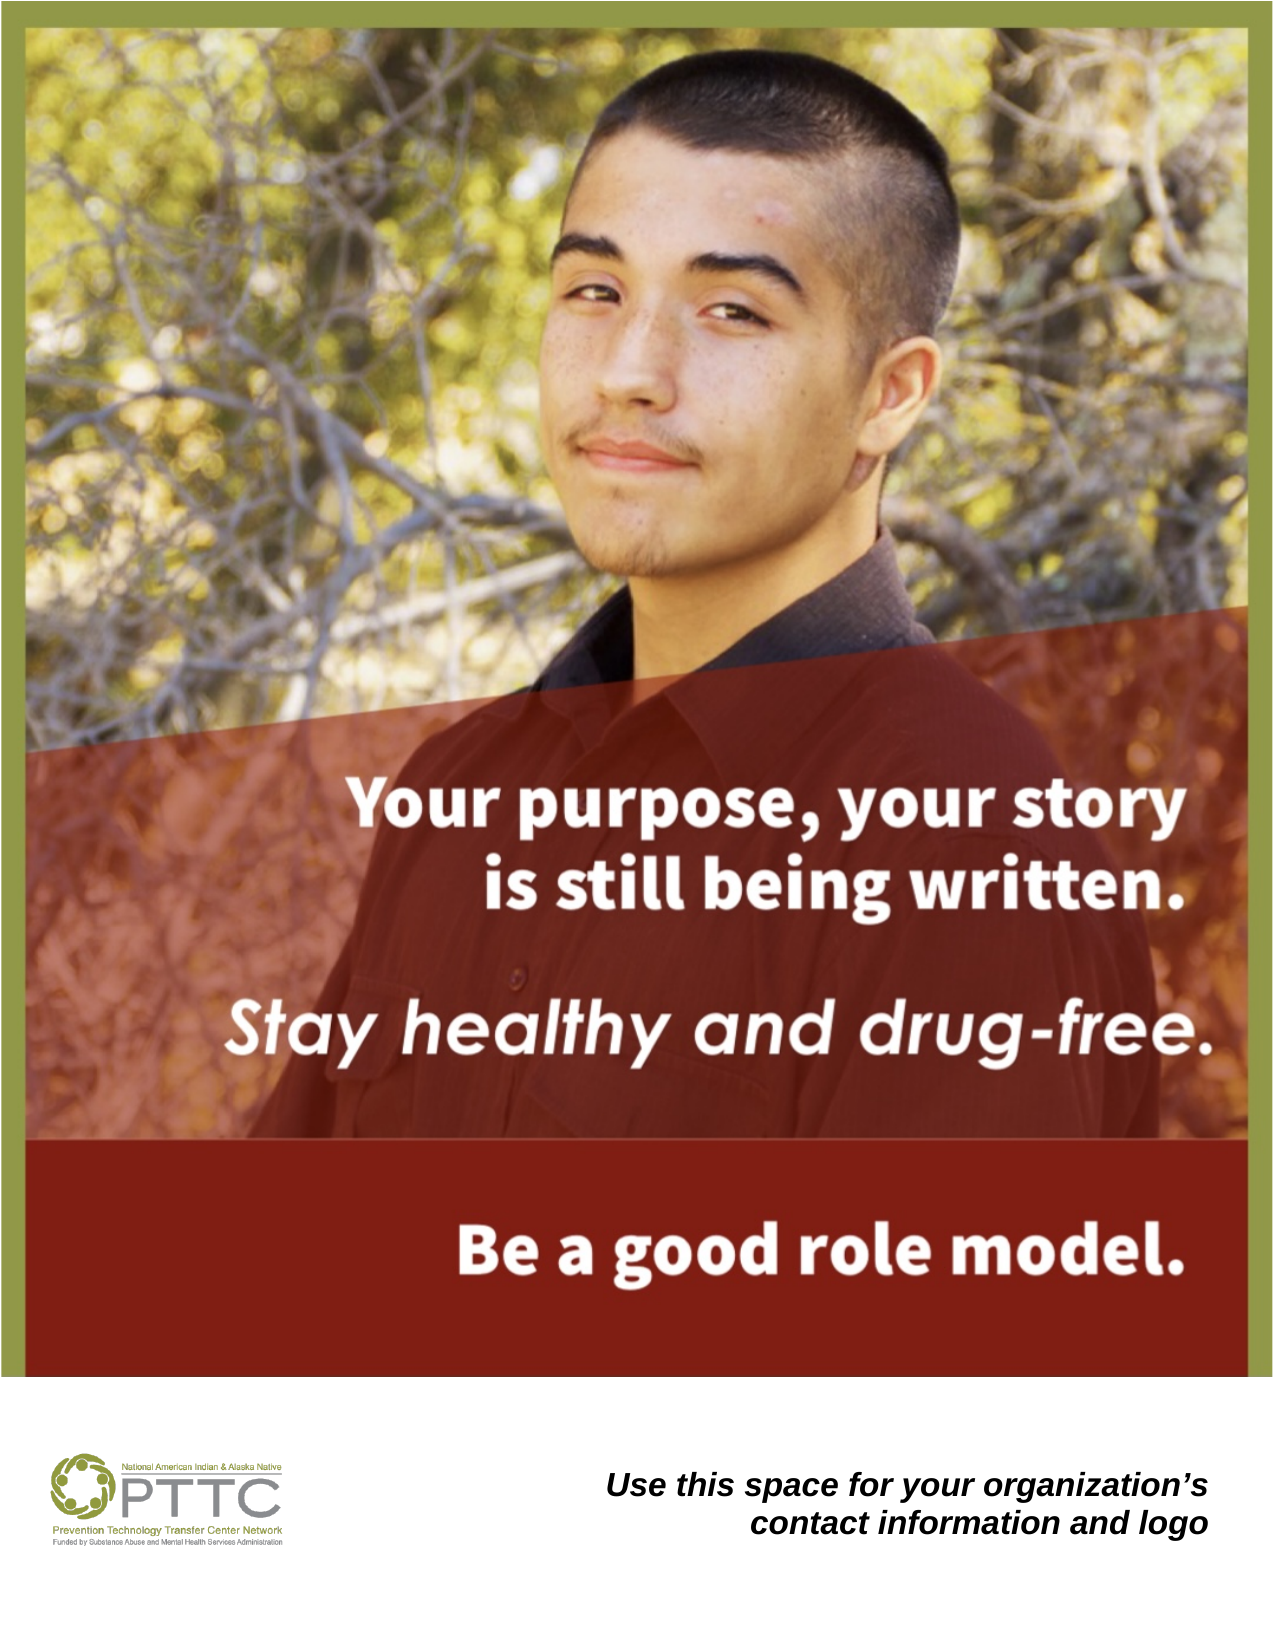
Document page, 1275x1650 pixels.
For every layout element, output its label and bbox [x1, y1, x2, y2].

picture [1, 1, 1273, 1377]
picture [47, 1384, 286, 1606]
